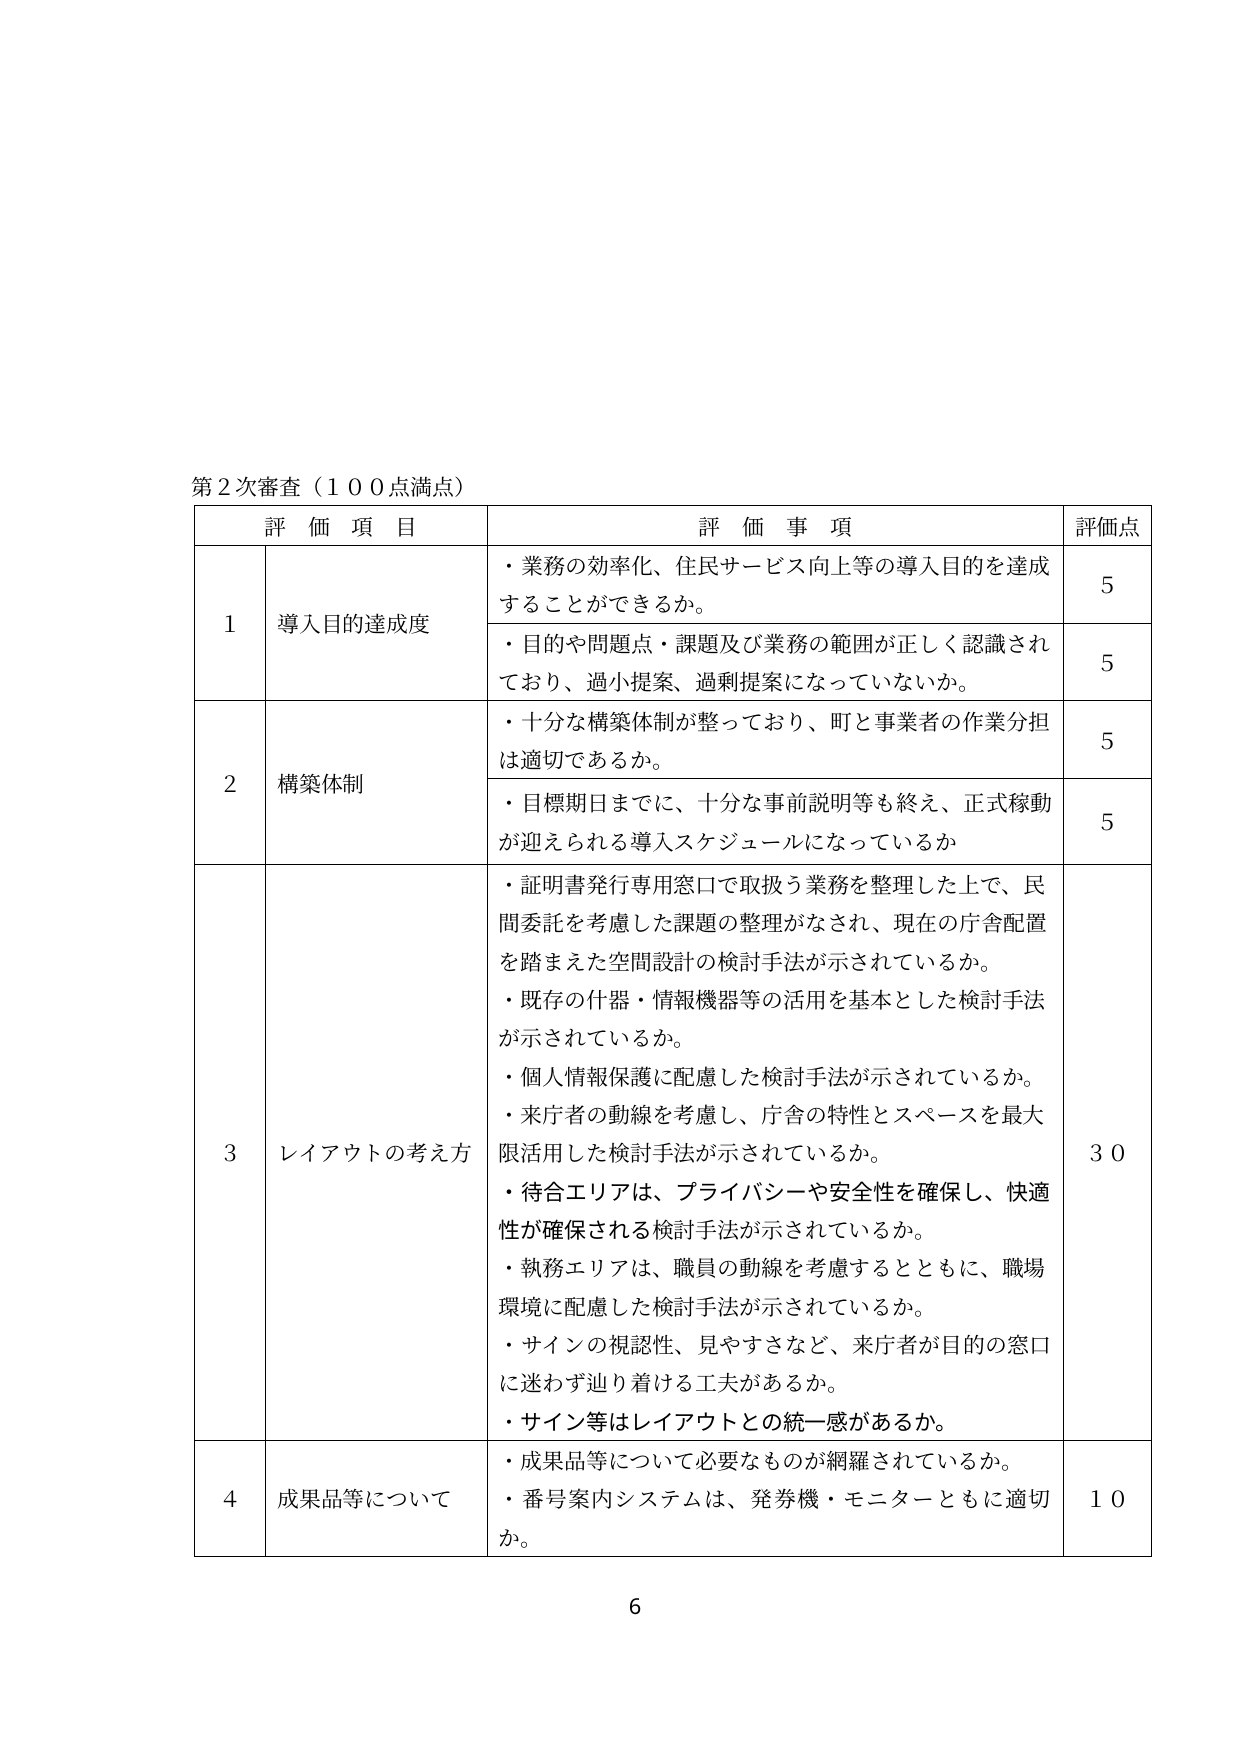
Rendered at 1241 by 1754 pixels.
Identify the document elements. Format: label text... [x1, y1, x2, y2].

table_cell 成果品等について [266, 1441, 487, 1556]
table_cell ４ [195, 1441, 265, 1556]
table_cell １０ [1064, 1441, 1151, 1556]
table_cell ・業務の効率化、住民サービス向上等の導入目的を達成することができるか。 [488, 546, 1063, 622]
table_cell ３０ [1064, 865, 1151, 1440]
table_cell 構築体制 [266, 701, 487, 864]
table_header 評価点 [1064, 506, 1151, 545]
table_cell ・証明書発行専用窓口で取扱う業務を整理した上で、民間委託を考慮した課題の整理がなされ、現在の庁舎配置を踏まえた空間設計の検討手法が示されているか。 ・既存の什器・情報機器等の活用を基本とした検討手法が示されているか。 ・個人情報保護に配慮した検討手法が示されているか。 ・来庁者の動線を考慮し、庁舎の特性とスペースを最大限活用した検討手法が示されているか。 ・待合エリアは、プライバシーや安全性を確保し、快適性が確保される検討手法が示されているか。 ・執務エリアは、職員の動線を考慮するとともに、職場環境に配慮した検討手法が示されているか。 ・サインの視認性、見やすさなど、来庁者が目的の窓口に迷わず辿り着ける工夫があるか。 ・サイン等はレイアウトとの統一感があるか。 [488, 865, 1063, 1440]
table_header 評 価 項 目 [195, 506, 487, 545]
table_cell １ [195, 546, 265, 700]
table_cell ・目的や問題点・課題及び業務の範囲が正しく認識されており、過小提案、過剰提案になっていないか。 [488, 624, 1063, 700]
text 第２次審査（１００点満点） [191, 467, 1122, 505]
table_cell レイアウトの考え方 [266, 865, 487, 1440]
table_cell ・目標期日までに、十分な事前説明等も終え、正式稼動が迎えられる導入スケジュールになっているか [488, 779, 1063, 864]
table_cell ５ [1064, 701, 1151, 778]
table_cell ・十分な構築体制が整っており、町と事業者の作業分担は適切であるか。 [488, 701, 1063, 778]
table_cell ５ [1064, 624, 1151, 700]
table_cell 導入目的達成度 [266, 546, 487, 700]
table_header 評 価 事 項 [488, 506, 1063, 545]
table_cell ５ [1064, 779, 1151, 864]
table_cell ・成果品等について必要なものが網羅されているか。 ・番号案内システムは、発券機・モニターともに適切か。 [488, 1441, 1063, 1556]
table_cell ３ [195, 865, 265, 1440]
table_cell ５ [1064, 546, 1151, 622]
table_cell ２ [195, 701, 265, 864]
